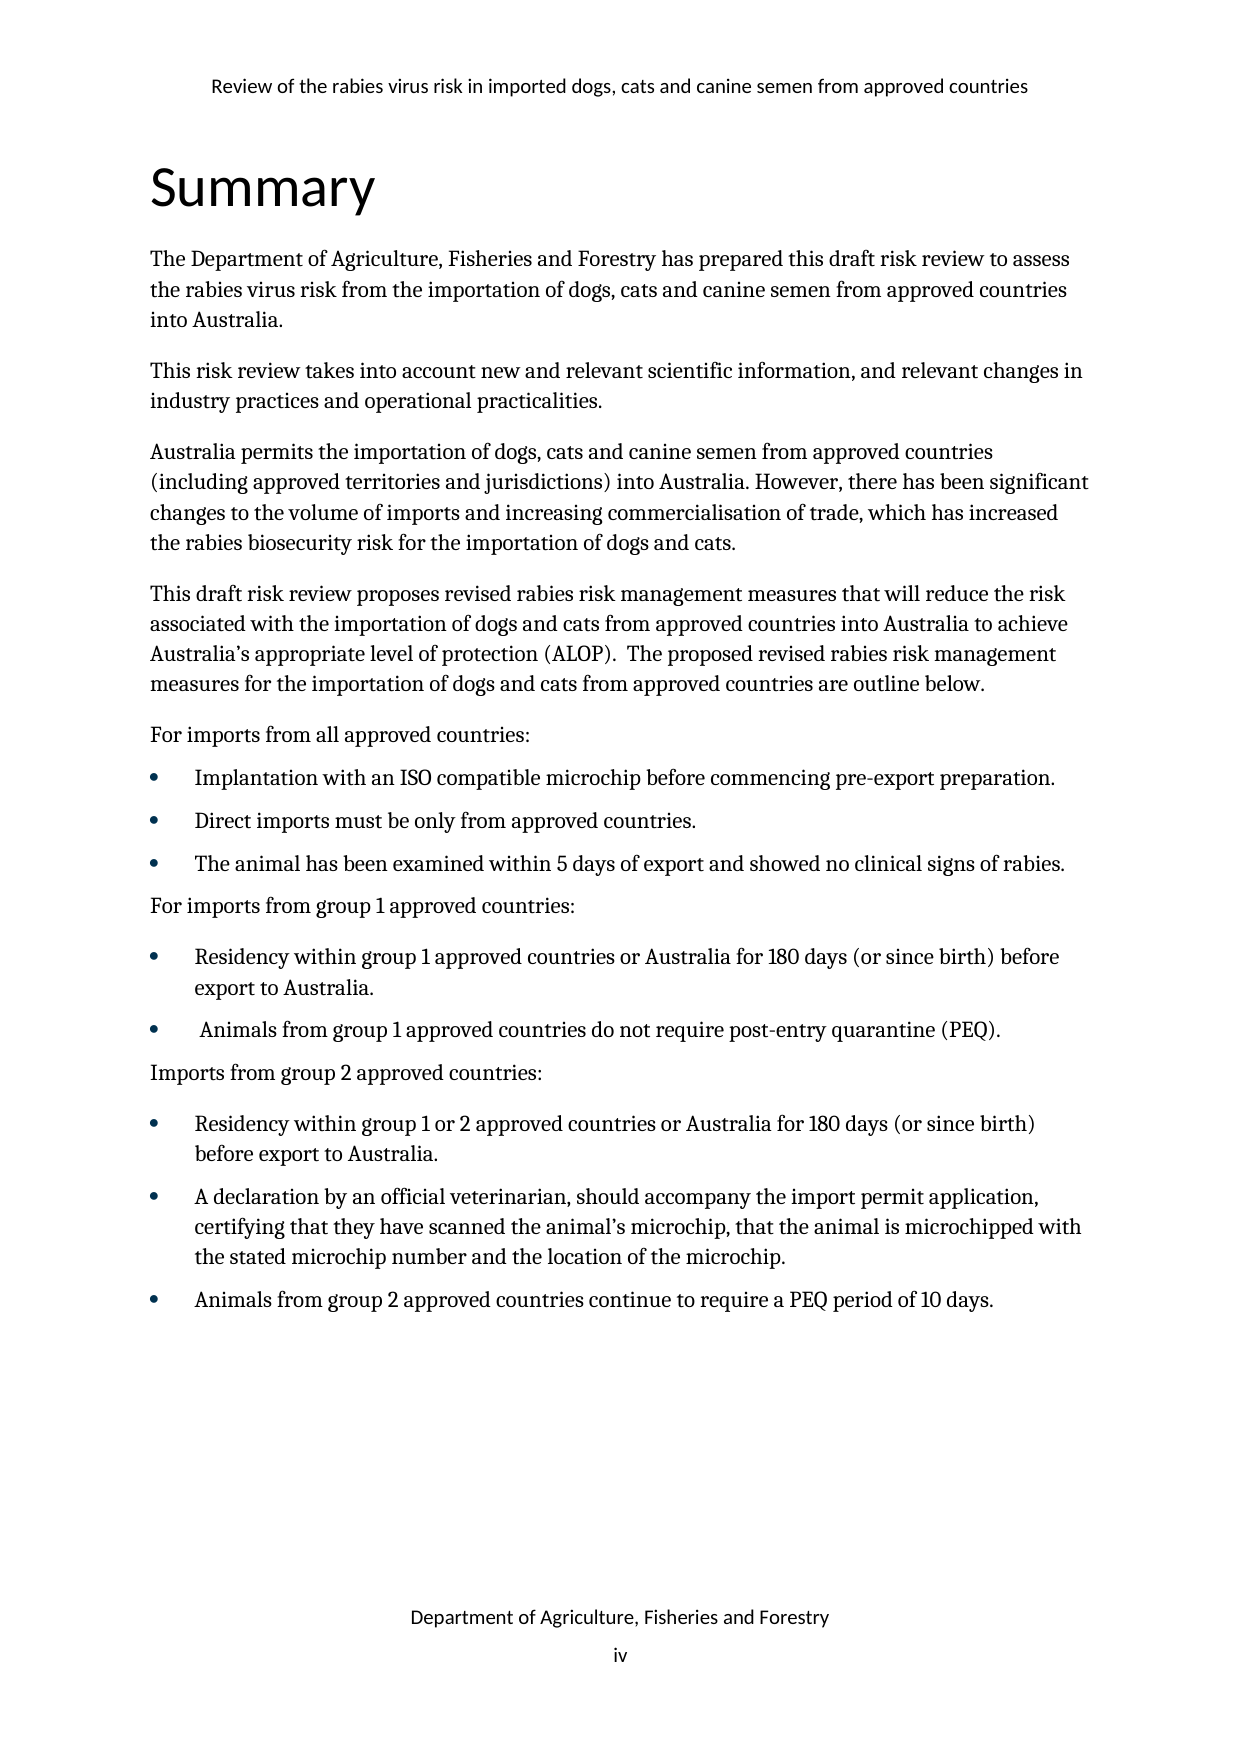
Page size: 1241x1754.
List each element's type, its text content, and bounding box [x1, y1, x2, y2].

list For imports from all approved countries: [150, 722, 1090, 749]
text Australia permits the importation of dogs, cats and canine semen from approved countries (including approved territories and jurisdictions) into Australia. However, there has been significant changes to the volume of imports and increasing commercialisation of trade, which has increased the rabies biosecurity risk for the importation of dogs and cats. [150, 439, 1090, 556]
text This draft risk review proposes revised rabies risk management measures that will reduce the risk associated with the importation of dogs and cats from approved countries into Australia to achieve Australia’s appropriate level of protection (ALOP). The proposed revised rabies risk management measures for the importation of dogs and cats from approved countries are outline below. [150, 581, 1090, 698]
list Animals from group 2 approved countries continue to require a PEQ period of 10 days. [150, 1287, 1090, 1313]
text For imports from group 1 approved countries: [150, 893, 1090, 919]
list Direct imports must be only from approved countries. [150, 808, 1090, 834]
list Imports from group 2 approved countries: [150, 1060, 1090, 1086]
subtitle Summary [150, 150, 1090, 221]
list Animals from group 1 approved countries do not require post-entry quarantine (PEQ). [150, 1017, 1090, 1043]
text This risk review takes into account new and relevant scientific information, and relevant changes in industry practices and operational practicalities. [150, 358, 1090, 414]
list Residency within group 1 approved countries or Australia for 180 days (or since birth) before export to Australia. [150, 944, 1090, 1001]
list Residency within group 1 or 2 approved countries or Australia for 180 days (or since birth) before export to Australia. [150, 1111, 1090, 1167]
text The Department of Agriculture, Fisheries and Forestry has prepared this draft risk review to assess the rabies virus risk from the importation of dogs, cats and canine semen from approved countries into Australia. [150, 246, 1090, 333]
list Implantation with an ISO compatible microchip before commencing pre-export preparation. [150, 765, 1090, 791]
list The animal has been examined within 5 days of export and showed no clinical signs of rabies. [150, 850, 1090, 877]
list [150, 1184, 1090, 1271]
